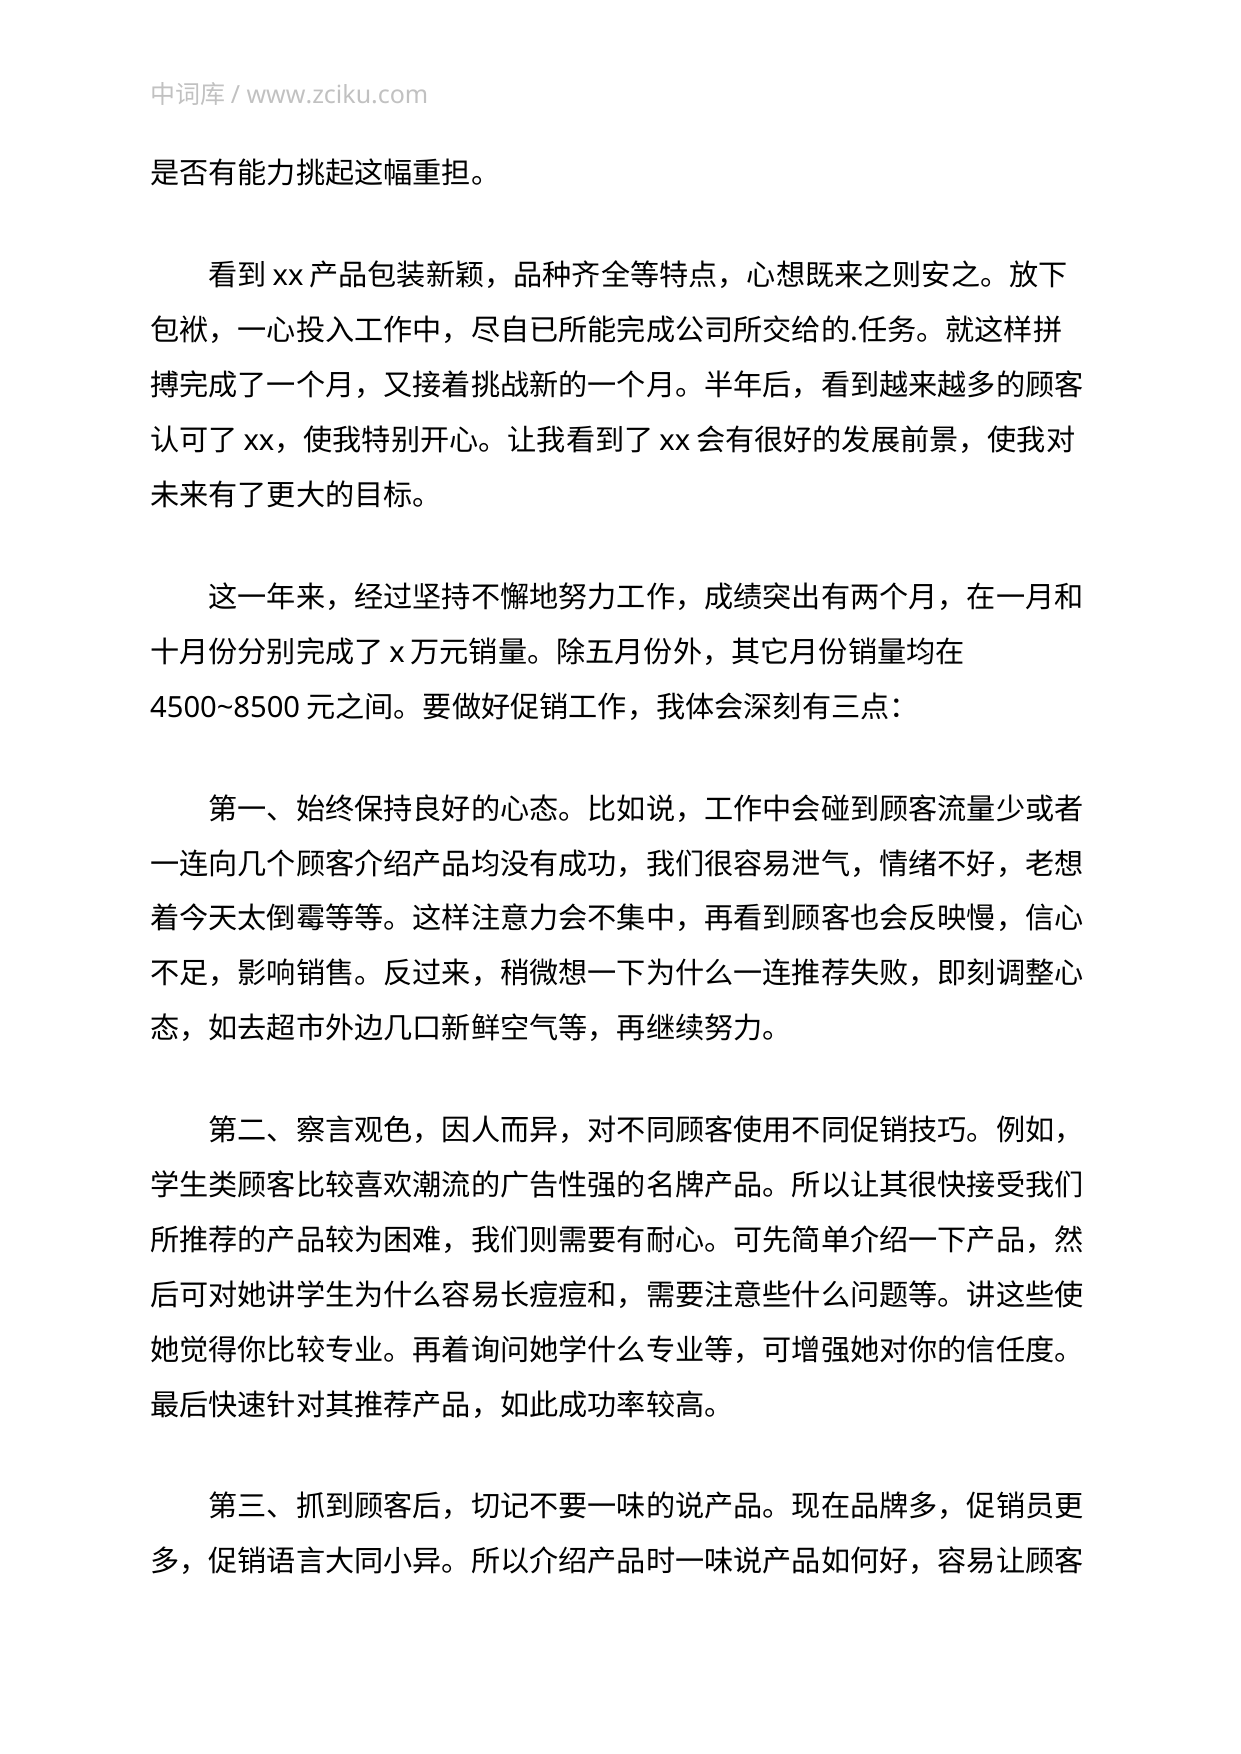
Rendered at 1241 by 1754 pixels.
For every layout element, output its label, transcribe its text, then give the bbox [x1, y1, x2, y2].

text 这一年来，经过坚持不懈地努力工作，成绩突出有两个月，在一月和十月份分别完成了x万元销量。除五月份外，其它月份销量均在4500~8500元之间。要做好促销工作，我体会深刻有三点： [150, 573, 1090, 726]
text 第一、始终保持良好的心态。比如说，工作中会碰到顾客流量少或者一连向几个顾客介绍产品均没有成功，我们很容易泄气，情绪不好，老想着今天太倒霉等等。这样注意力会不集中，再看到顾客也会反映慢，信心不足，影响销售。反过来，稍微想一下为什么一连推荐失败，即刻调整心态，如去超市外边几口新鲜空气等，再继续努力。 [150, 785, 1090, 1047]
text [150, 150, 1090, 192]
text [150, 1483, 1090, 1580]
text 第二、察言观色，因人而异，对不同顾客使用不同促销技巧。例如，学生类顾客比较喜欢潮流的广告性强的名牌产品。所以让其很快接受我们所推荐的产品较为困难，我们则需要有耐心。可先简单介绍一下产品，然后可对她讲学生为什么容易长痘痘和，需要注意些什么问题等。讲这些使她觉得你比较专业。再着询问她学什么专业等，可增强她对你的信任度。最后快速针对其推荐产品，如此成功率较高。 [150, 1107, 1090, 1423]
text 看到xx产品包装新颖，品种齐全等特点，心想既来之则安之。放下包袱，一心投入工作中，尽自已所能完成公司所交给的.任务。就这样拼搏完成了一个月，又接着挑战新的一个月。半年后，看到越来越多的顾客认可了xx，使我特别开心。让我看到了xx会有很好的发展前景，使我对未来有了更大的目标。 [150, 252, 1090, 514]
